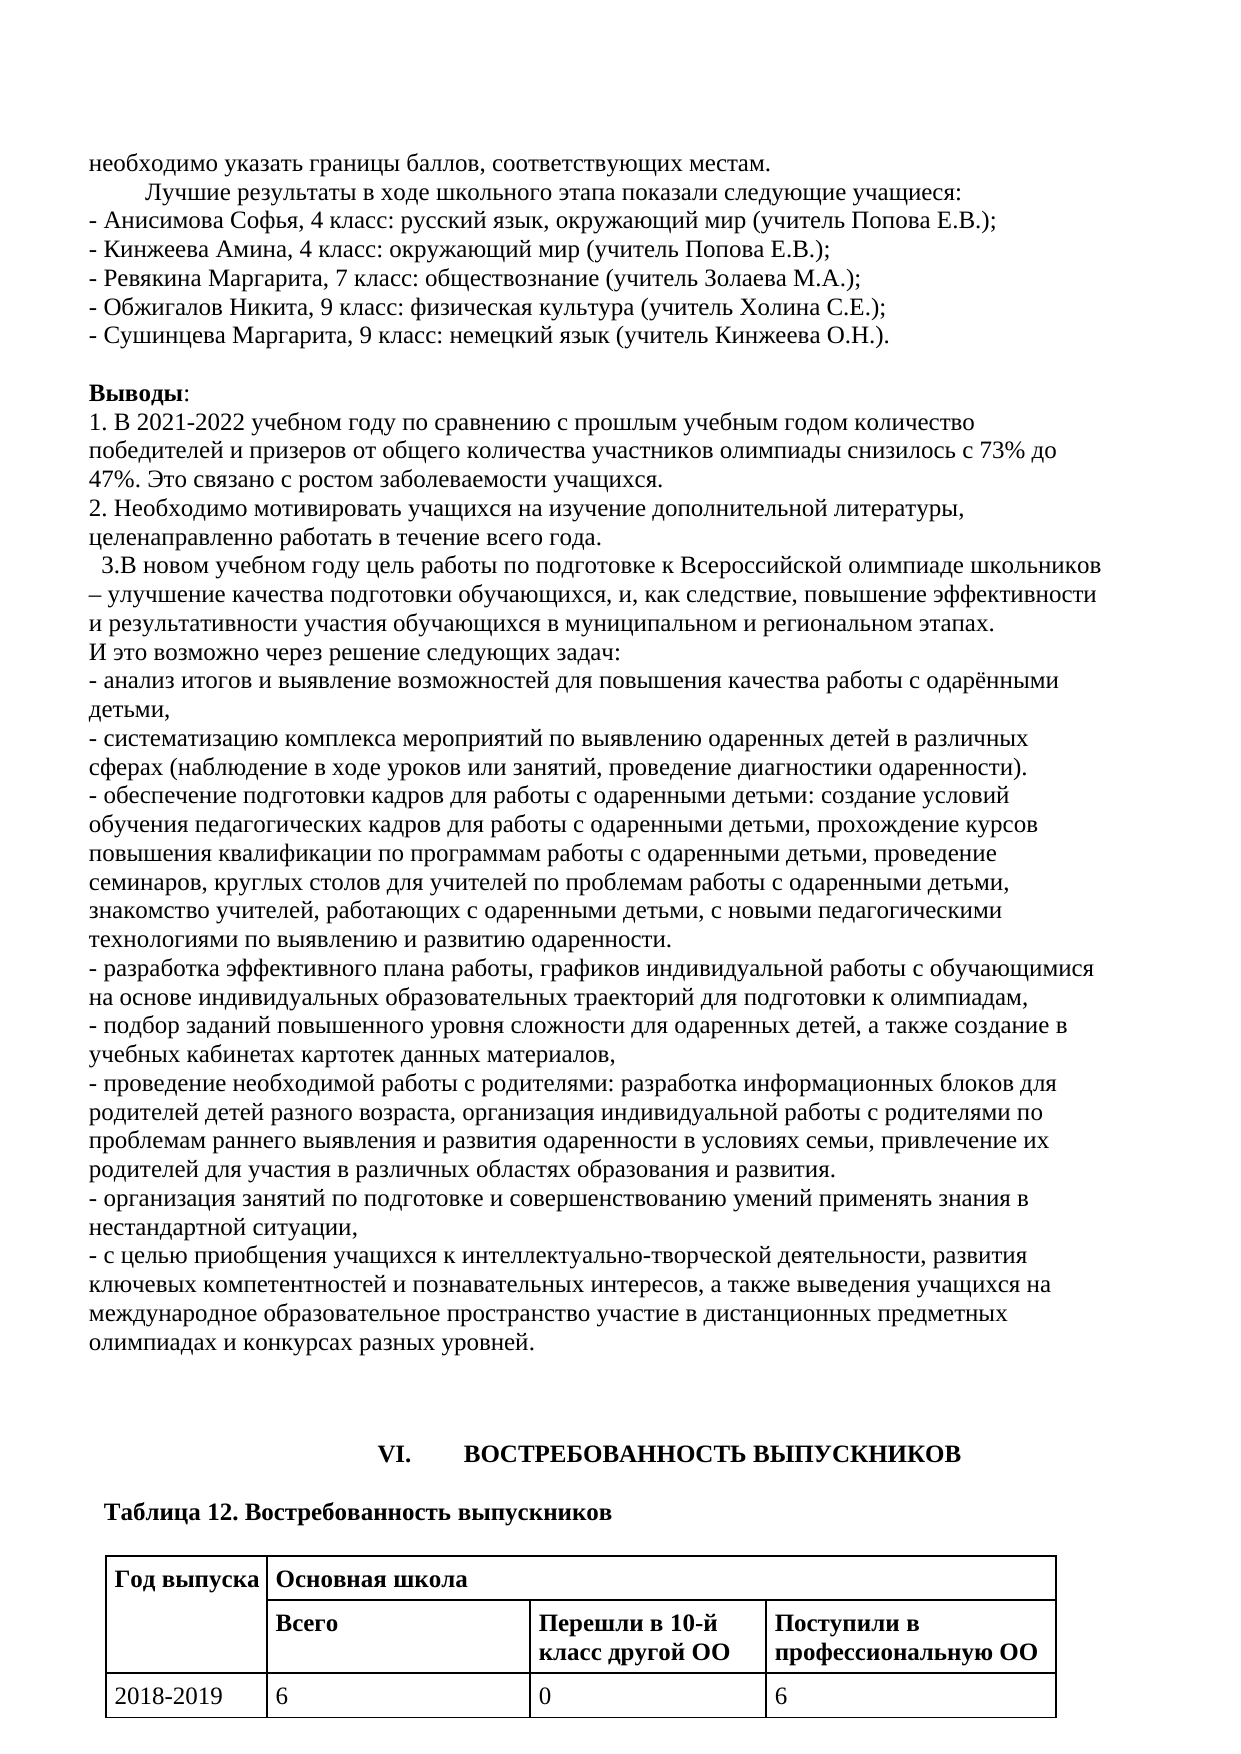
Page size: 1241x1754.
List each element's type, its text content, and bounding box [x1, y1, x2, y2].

subtitle ВОСТРЕБОВАННОСТЬ ВЫПУСКНИКОВ Таблица 12. Востребованность выпускников [104, 1439, 1004, 1526]
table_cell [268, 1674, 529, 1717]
text 1. В 2021-2022 учебном году по сравнению с прошлым учебным годом количество победителей и призеров от общего количества участников олимпиады снизилось с 73% до 47%. Это связано с ростом заболеваемости учащихся. [89, 407, 1105, 493]
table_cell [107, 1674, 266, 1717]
text Выводы: [89, 378, 1105, 407]
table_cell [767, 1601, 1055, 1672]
text - с целью приобщения учащихся к интеллектуально-творческой деятельности, развития ключевых компетентностей и познавательных интересов, а также выведения учащихся на международное образовательное пространство участие в дистанционных предметных олимпиадах и конкурсах разных уровней. [89, 1240, 1105, 1355]
text - Анисимова Софья, 4 класс: русский язык, окружающий мир (учитель Попова Е.В.); [89, 205, 1105, 234]
text - организация занятий по подготовке и совершенствованию умений применять знания в нестандартной ситуации, [89, 1183, 1105, 1240]
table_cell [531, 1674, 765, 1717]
text Лучшие результаты в ходе школьного этапа показали следующие учащиеся: [89, 177, 1105, 205]
text - систематизацию комплекса мероприятий по выявлению одаренных детей в различных сферах (наблюдение в ходе уроков или занятий, проведение диагностики одаренности). [89, 723, 1105, 780]
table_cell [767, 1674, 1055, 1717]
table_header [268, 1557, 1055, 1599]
text - анализ итогов и выявление возможностей для повышения качества работы с одарёнными детьми, [89, 665, 1105, 723]
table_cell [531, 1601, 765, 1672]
text - Кинжеева Амина, 4 класс: окружающий мир (учитель Попова Е.В.); [89, 234, 1105, 263]
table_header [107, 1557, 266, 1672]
text 3.В новом учебном году цель работы по подготовке к Всероссийской олимпиаде школьников – улучшение качества подготовки обучающихся, и, как следствие, повышение эффективности и результативности участия обучающихся в муниципальном и региональном этапах. [89, 550, 1105, 637]
text - Обжигалов Никита, 9 класс: физическая культура (учитель Холина С.Е.); [89, 292, 1105, 320]
text - Сушинцева Маргарита, 9 класс: немецкий язык (учитель Кинжеева О.Н.). [89, 320, 1105, 349]
text - обеспечение подготовки кадров для работы с одаренными детьми: создание условий обучения педагогических кадров для работы с одаренными детьми, прохождение курсов повышения квалификации по программам работы с одаренными детьми, проведение семинаров, круглых столов для учителей по проблемам работы с одаренными детьми, знакомство учителей, работающих с одаренными детьми, с новыми педагогическими технологиями по выявлению и развитию одаренности. [89, 780, 1105, 953]
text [89, 148, 1105, 177]
text - подбор заданий повышенного уровня сложности для одаренных детей, а также создание в учебных кабинетах картотек данных материалов, [89, 1010, 1105, 1068]
text - разработка эффективного плана работы, графиков индивидуальной работы с обучающимися на основе индивидуальных образовательных траекторий для подготовки к олимпиадам, [89, 953, 1105, 1010]
text И это возможно через решение следующих задач: [89, 637, 1105, 665]
text 2. Необходимо мотивировать учащихся на изучение дополнительной литературы, целенаправленно работать в течение всего года. [89, 493, 1105, 550]
text - проведение необходимой работы с родителями: разработка информационных блоков для родителей детей разного возраста, организация индивидуальной работы с родителями по проблемам раннего выявления и развития одаренности в условиях семьи, привлечение их родителей для участия в различных областях образования и развития. [89, 1068, 1105, 1183]
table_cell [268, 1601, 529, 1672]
text - Ревякина Маргарита, 7 класс: обществознание (учитель Золаева М.А.); [89, 263, 1105, 292]
